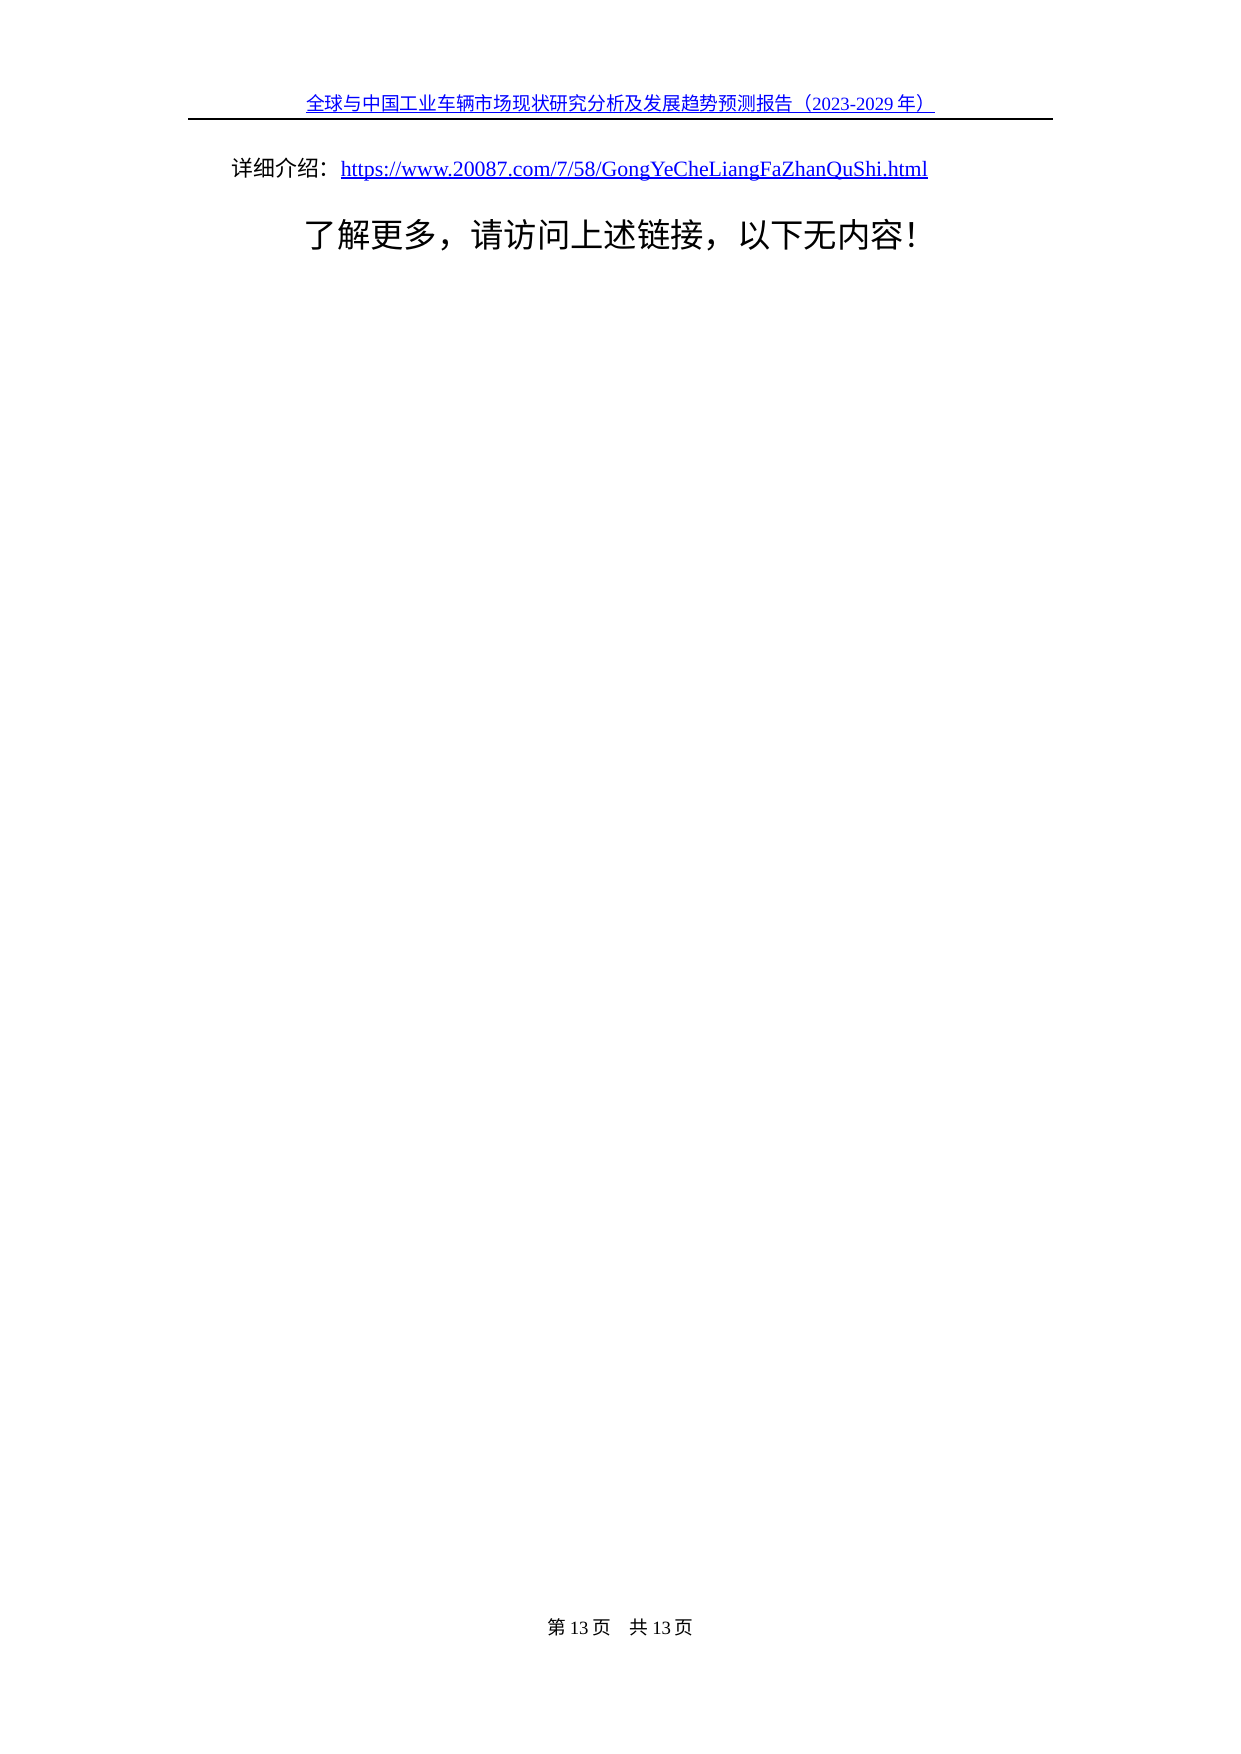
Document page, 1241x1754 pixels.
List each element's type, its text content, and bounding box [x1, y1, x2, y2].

title 了解更多，请访问上述链接，以下无内容！ [187, 200, 1053, 265]
text 详细介绍：https://www.20087.com/7/58/GongYeCheLiangFaZhanQuShi.html [187, 150, 1053, 183]
